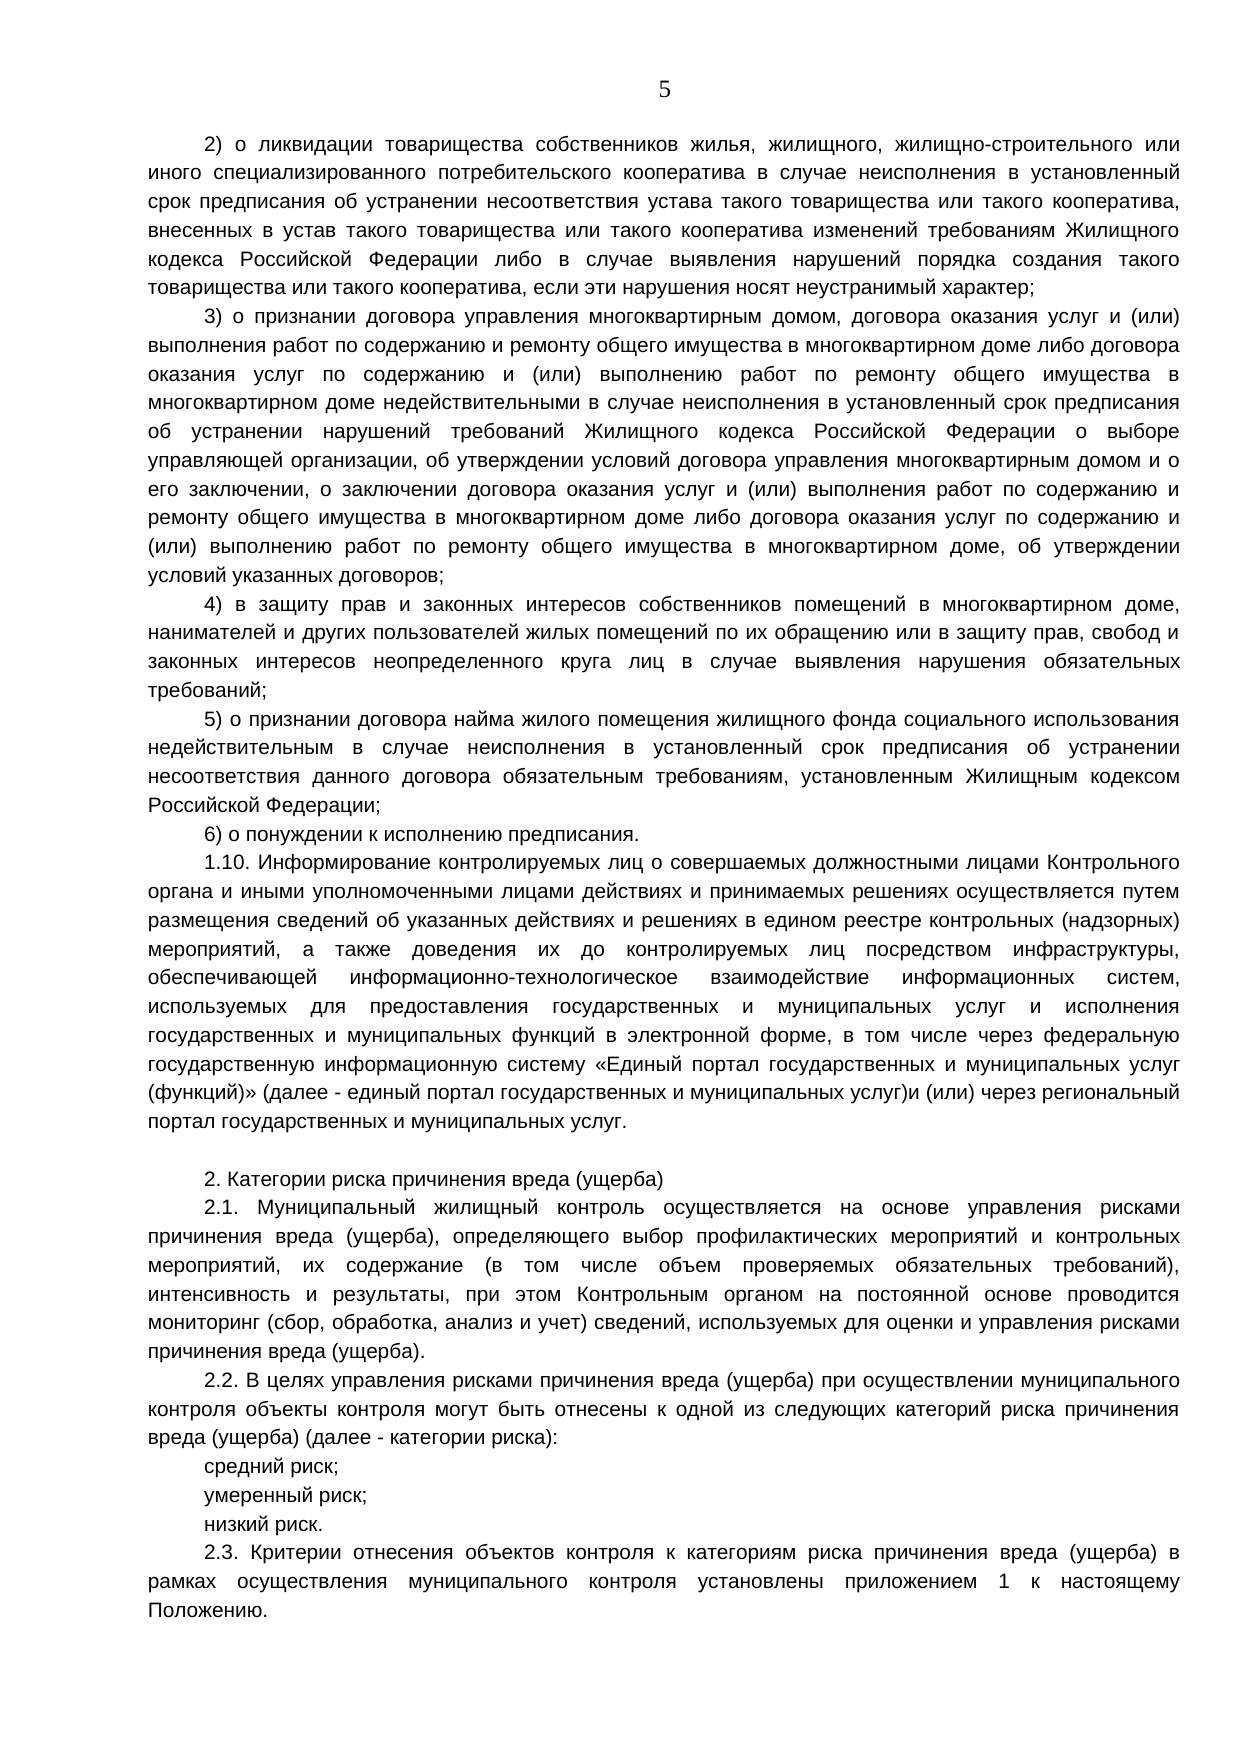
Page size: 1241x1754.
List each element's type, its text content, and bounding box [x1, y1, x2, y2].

text низкий риск. [148, 1511, 1181, 1535]
text 3) о признании договора управления многоквартирным домом, договора оказания услуг и (или) выполнения работ по содержанию и ремонту общего имущества в многоквартирном доме либо договора оказания услуг по содержанию и (или) выполнению работ по ремонту общего имущества в многоквартирном доме недействительными в случае неисполнения в установленный срок предписания об устранении нарушений требований Жилищного кодекса Российской Федерации о выборе управляющей организации, об утверждении условий договора управления многоквартирным домом и о его заключении, о заключении договора оказания услуг и (или) выполнения работ по содержанию и ремонту общего имущества в многоквартирном доме либо договора оказания услуг по содержанию и (или) выполнению работ по ремонту общего имущества в многоквартирном доме, об утверждении условий указанных договоров; [148, 304, 1181, 587]
text средний риск; [148, 1454, 1181, 1478]
text 4) в защиту прав и законных интересов собственников помещений в многоквартирном доме, нанимателей и других пользователей жилых помещений по их обращению или в защиту прав, свобод и законных интересов неопределенного круга лиц в случае выявления нарушения обязательных требований; [148, 591, 1181, 702]
text 2. Категории риска причинения вреда (ущерба) [148, 1166, 1181, 1190]
text 2.2. В целях управления рисками причинения вреда (ущерба) при осуществлении муниципального контроля объекты контроля могут быть отнесены к одной из следующих категорий риска причинения вреда (ущерба) (далее - категории риска): [148, 1368, 1181, 1449]
text 2.1. Муниципальный жилищный контроль осуществляется на основе управления рисками причинения вреда (ущерба), определяющего выбор профилактических мероприятий и контрольных мероприятий, их содержание (в том числе объем проверяемых обязательных требований), интенсивность и результаты, при этом Контрольным органом на постоянной основе проводится мониторинг (сбор, обработка, анализ и учет) сведений, используемых для оценки и управления рисками причинения вреда (ущерба). [148, 1195, 1181, 1363]
text 2.3. Критерии отнесения объектов контроля к категориям риска причинения вреда (ущерба) в рамках осуществления муниципального контроля установлены приложением 1 к настоящему Положению. [148, 1540, 1181, 1622]
text 1.10. Информирование контролируемых лиц о совершаемых должностными лицами Контрольного органа и иными уполномоченными лицами действиях и принимаемых решениях осуществляется путем размещения сведений об указанных действиях и решениях в едином реестре контрольных (надзорных) мероприятий, а также доведения их до контролируемых лиц посредством инфраструктуры, обеспечивающей информационно-технологическое взаимодействие информационных систем, используемых для предоставления государственных и муниципальных услуг и исполнения государственных и муниципальных функций в электронной форме, в том числе через федеральную государственную информационную систему «Единый портал государственных и муниципальных услуг (функций)» (далее - единый портал государственных и муниципальных услуг)и (или) через региональный портал государственных и муниципальных услуг. [148, 850, 1181, 1133]
text 5) о признании договора найма жилого помещения жилищного фонда социального использования недействительным в случае неисполнения в установленный срок предписания об устранении несоответствия данного договора обязательным требованиям, установленным Жилищным кодексом Российской Федерации; [148, 706, 1181, 817]
text 2) о ликвидации товарищества собственников жилья, жилищного, жилищно-строительного или иного специализированного потребительского кооператива в случае неисполнения в установленный срок предписания об устранении несоответствия устава такого товарищества или такого кооператива, внесенных в устав такого товарищества или такого кооператива изменений требованиям Жилищного кодекса Российской Федерации либо в случае выявления нарушений порядка создания такого товарищества или такого кооператива, если эти нарушения носят неустранимый характер; [148, 131, 1181, 299]
text умеренный риск; [148, 1483, 1181, 1507]
text 6) о понуждении к исполнению предписания. [148, 821, 1181, 845]
